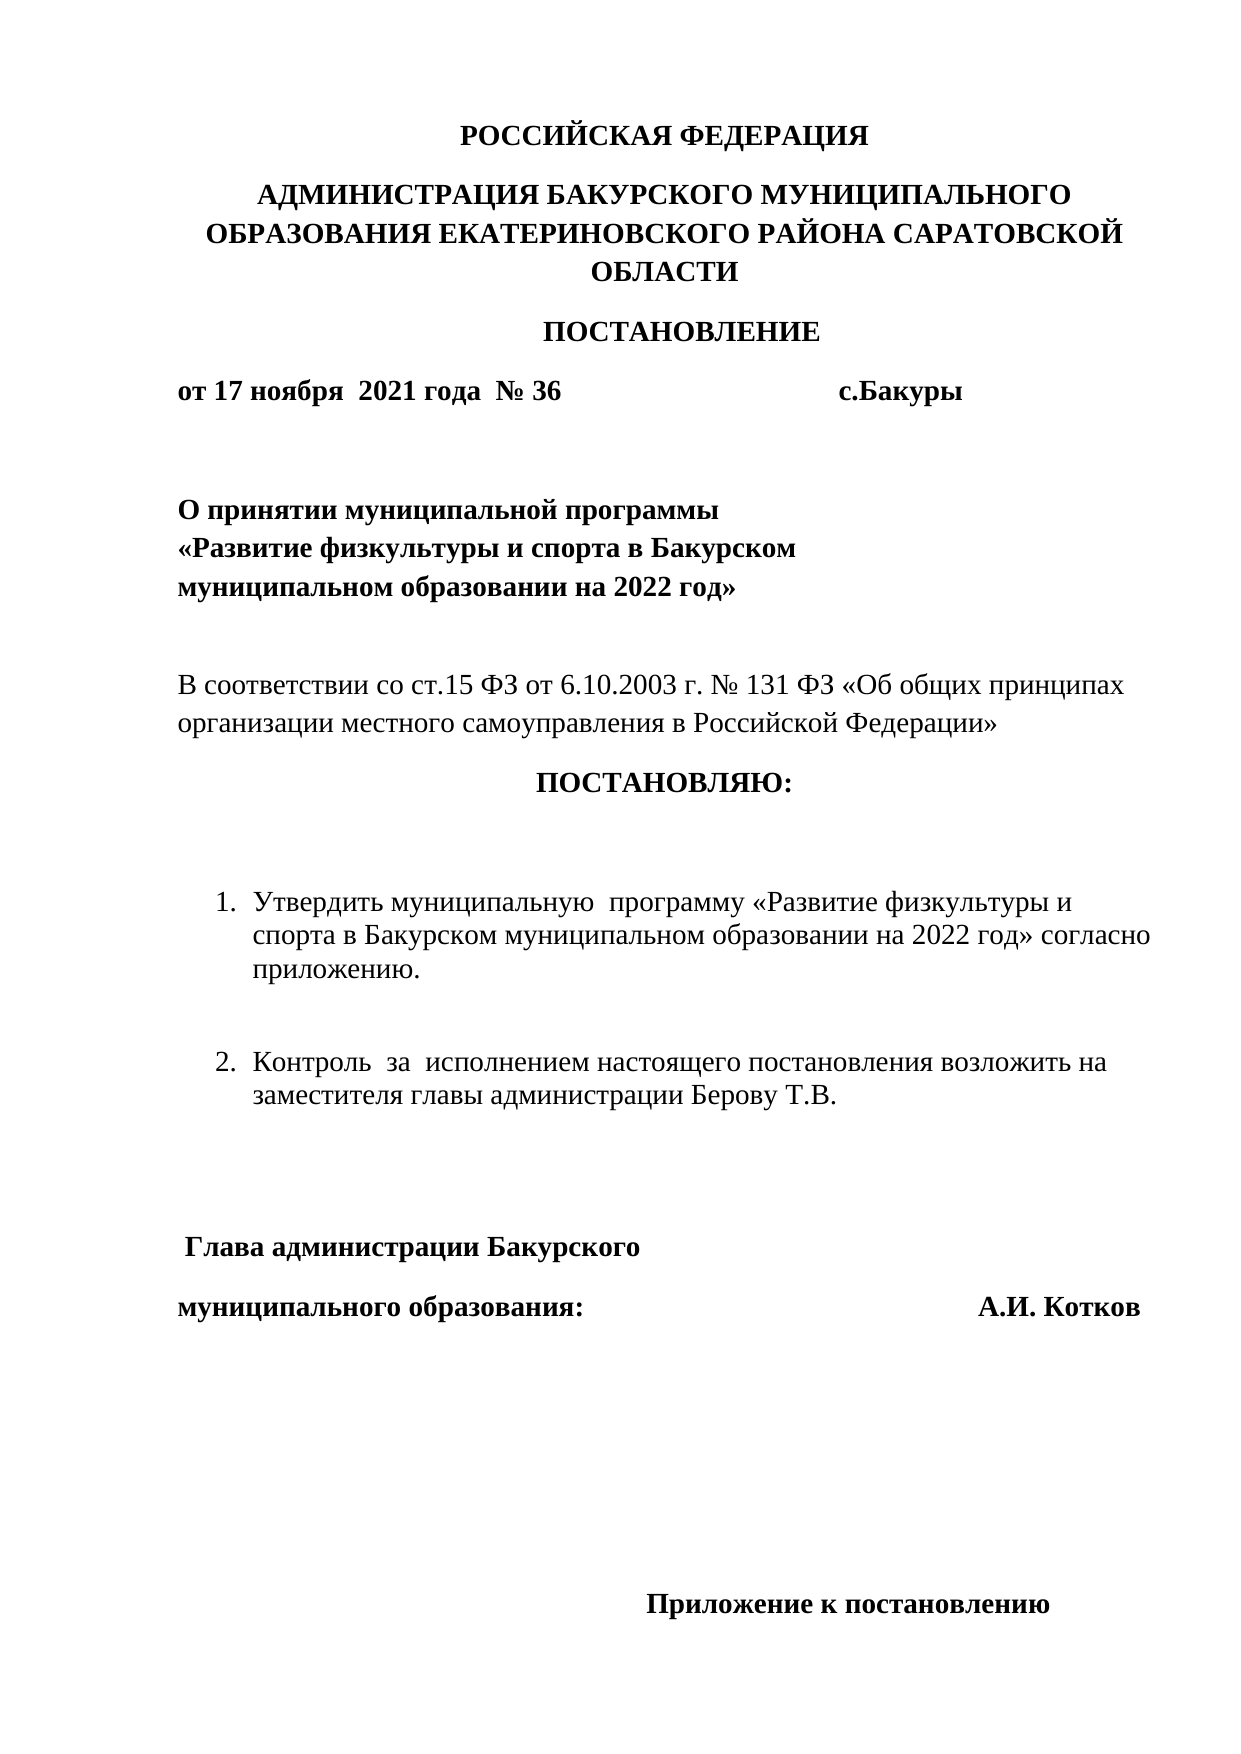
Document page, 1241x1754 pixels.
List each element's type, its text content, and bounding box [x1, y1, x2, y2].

text РОССИЙСКАЯ ФЕДЕРАЦИЯ [177, 118, 1152, 152]
text ПОСТАНОВЛЯЮ: [177, 765, 1152, 798]
text Глава администрации Бакурского [177, 1229, 1152, 1263]
text «Развитие физкультуры и спорта в Бакурском [177, 531, 1152, 564]
text муниципального образования: А.И. Котков [177, 1289, 1152, 1322]
text АДМИНИСТРАЦИЯ БАКУРСКОГО МУНИЦИПАЛЬНОГО ОБРАЗОВАНИЯ ЕКАТЕРИНОВСКОГО РАЙОНА САРАТОВСКОЙ ОБЛАСТИ [177, 177, 1152, 288]
list Контроль за исполнением настоящего постановления возложить на заместителя главы администрации Берову Т.В. [215, 1044, 1152, 1111]
text от 17 ноября 2021 года № 36 с.Бакуры [177, 373, 1152, 407]
text Приложение к постановлению [121, 1586, 1152, 1619]
list Утвердить муниципальную программу «Развитие физкультуры и спорта в Бакурском муниципальном образовании на 2022 год» согласно приложению. [215, 884, 1152, 984]
text О принятии муниципальной программы [177, 492, 1152, 526]
text муниципальном образовании на 2022 год» [177, 569, 1152, 603]
text В соответствии со ст.15 ФЗ от 6.10.2003 г. № 131 ФЗ «Об общих принципах организации местного самоуправления в Российской Федерации» [177, 667, 1152, 739]
text ПОСТАНОВЛЕНИЕ [177, 314, 1152, 347]
